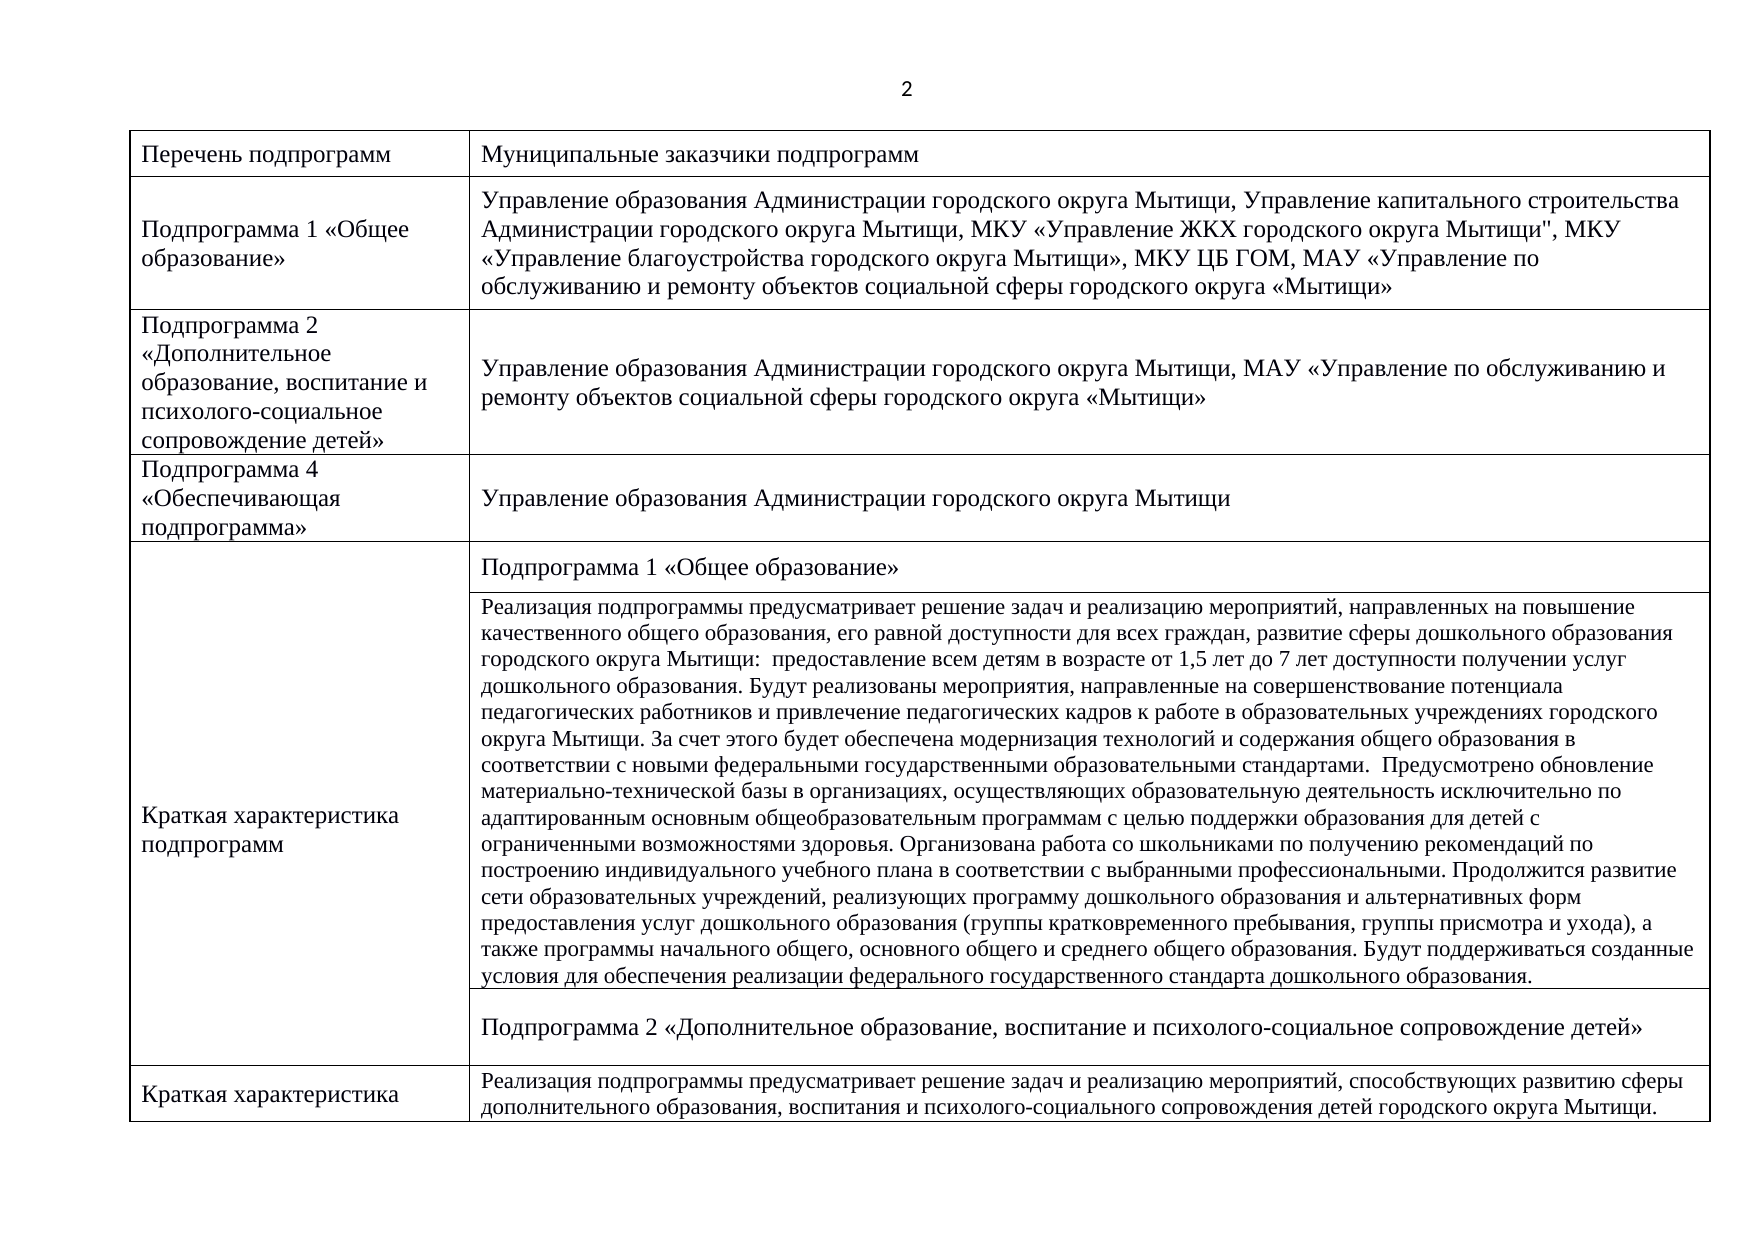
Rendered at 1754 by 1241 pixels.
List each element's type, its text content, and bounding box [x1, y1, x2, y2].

table_cell [131, 542, 469, 592]
table_cell Управление образования Администрации городского округа Мытищи, МАУ «Управление по обслуживанию и ремонту объектов социальной сферы городского округа «Мытищи» [470, 310, 1709, 453]
table_cell Подпрограмма 1 «Общее образование» [470, 542, 1709, 592]
table_cell Перечень подпрограмм [131, 131, 469, 176]
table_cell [131, 1066, 469, 1121]
table_cell Реализация подпрограммы предусматривает решение задач и реализацию мероприятий, направленных на повышение качественного общего образования, его равной доступности для всех граждан, развитие сферы дошкольного образования городского округа Мытищи: предоставление всем детям в возрасте от 1,5 лет до 7 лет доступности получении услуг дошкольного образования. Будут реализованы мероприятия, направленные на совершенствование потенциала педагогических работников и привлечение педагогических кадров к работе в образовательных учреждениях городского округа Мытищи. За счет этого будет обеспечена модернизация технологий и содержания общего образования в соответствии с новыми федеральными государственными образовательными стандартами. Предусмотрено обновление материально-технической базы в организациях, осуществляющих образовательную деятельность исключительно по адаптированным основным общеобразовательным программам с целью поддержки образования для детей с ограниченными возможностями здоровья. Организована работа со школьниками по получению рекомендаций по построению индивидуального учебного плана в соответствии с выбранными профессиональными. Продолжится развитие сети образовательных учреждений, реализующих программу дошкольного образования и альтернативных форм предоставления услуг дошкольного образования (группы кратковременного пребывания, группы присмотра и ухода), а также программы начального общего, основного общего и среднего общего образования. Будут поддерживаться созданные условия для обеспечения реализации федерального государственного стандарта дошкольного образования. [470, 593, 1709, 988]
table_cell Краткая характеристика подпрограмм [131, 592, 469, 1065]
table_cell Муниципальные заказчики подпрограмм [470, 131, 1709, 176]
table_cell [470, 1066, 1709, 1121]
table_cell Управление образования Администрации городского округа Мытищи, Управление капитального строительства Администрации городского округа Мытищи, МКУ «Управление ЖКХ городского округа Мытищи", МКУ «Управление благоустройства городского округа Мытищи», МКУ ЦБ ГОМ, МАУ «Управление по обслуживанию и ремонту объектов социальной сферы городского округа «Мытищи» [470, 177, 1709, 309]
table_cell Управление образования Администрации городского округа Мытищи [470, 455, 1709, 541]
table_cell Подпрограмма 1 «Общее образование» [131, 177, 469, 309]
table_cell Подпрограмма 4 «Обеспечивающая подпрограмма» [131, 455, 469, 541]
table_cell Подпрограмма 2 «Дополнительное образование, воспитание и психолого-социальное сопровождение детей» [131, 310, 469, 453]
table_cell Подпрограмма 2 «Дополнительное образование, воспитание и психолого-социальное сопровождение детей» [470, 989, 1709, 1065]
